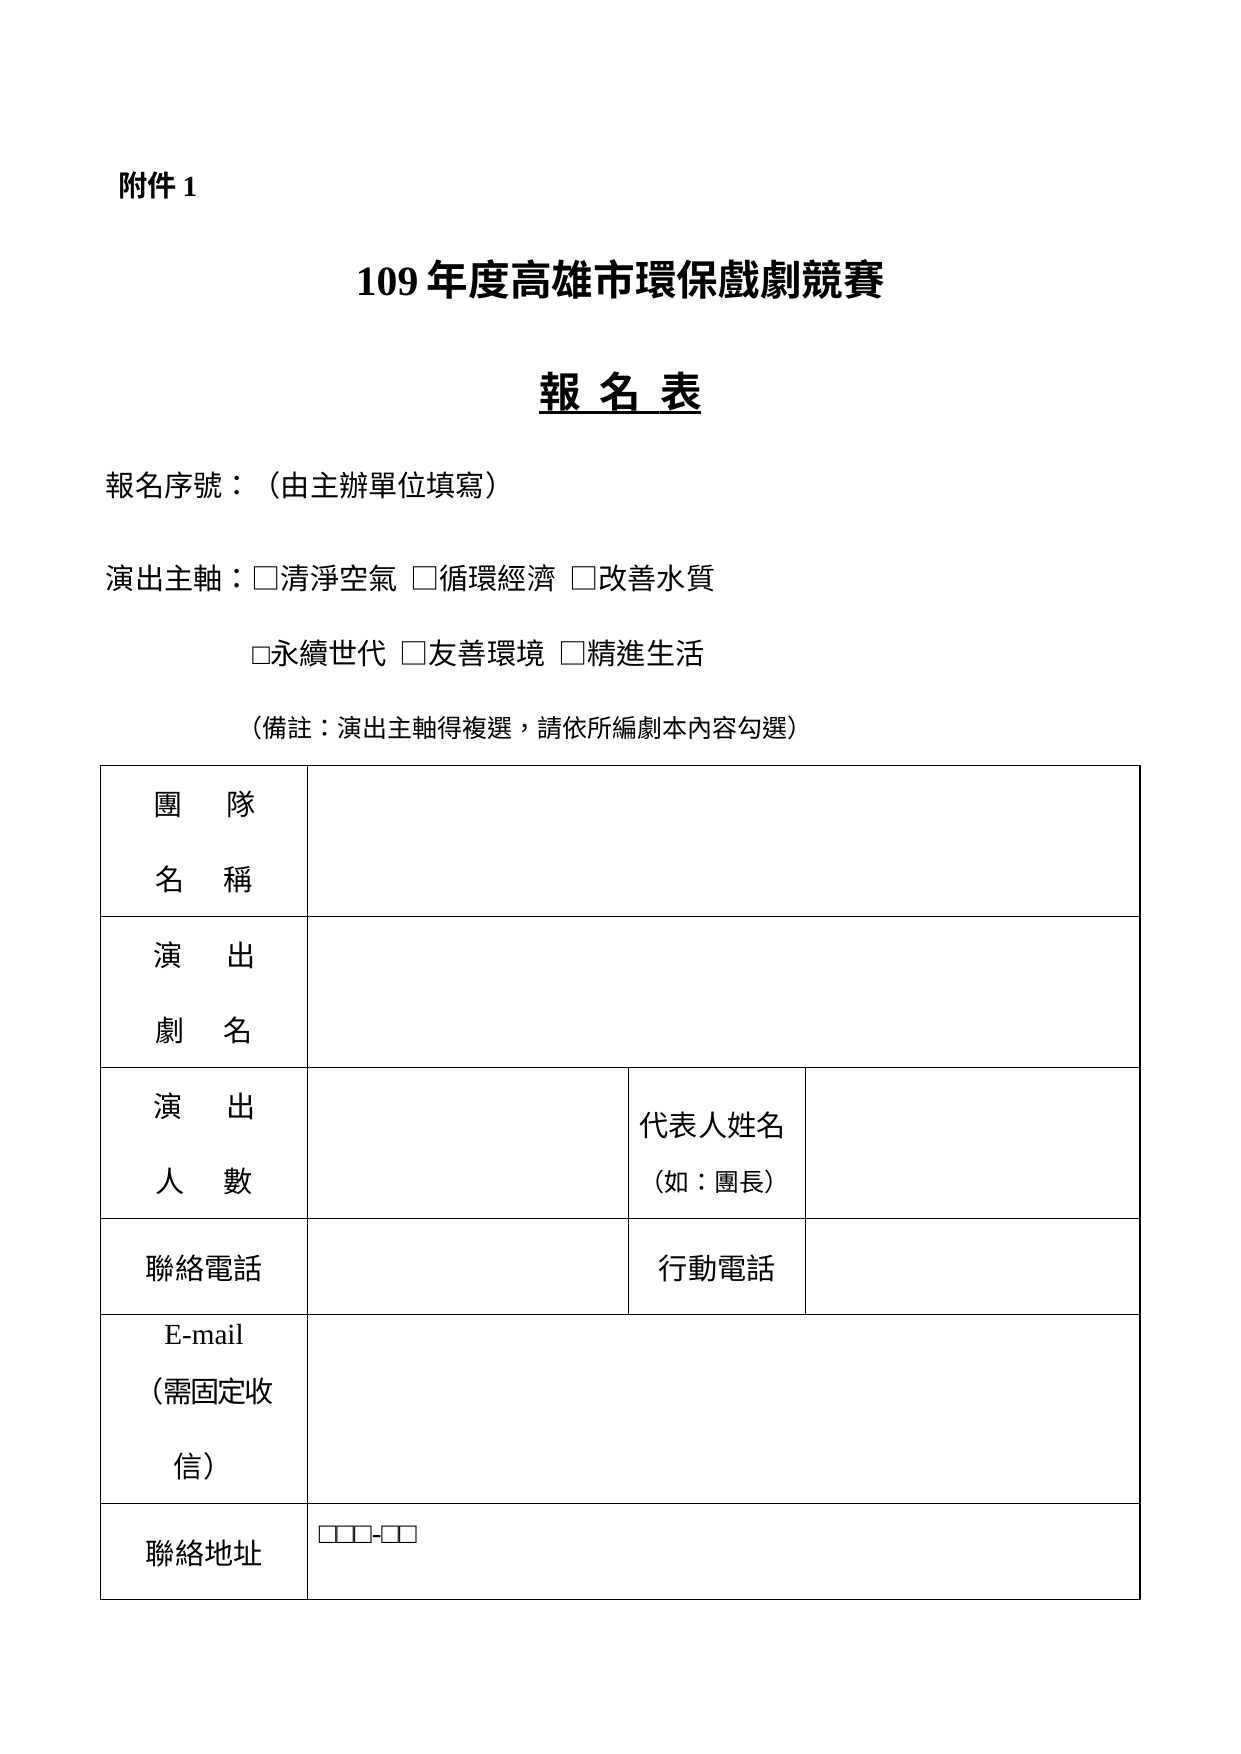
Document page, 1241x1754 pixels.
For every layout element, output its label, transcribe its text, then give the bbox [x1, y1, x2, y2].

table_cell [308, 1315, 1139, 1503]
table_cell [308, 1068, 628, 1218]
table_cell 行動電話 [629, 1219, 805, 1314]
table_cell 演出 劇 名 [101, 917, 307, 1067]
text □永續世代 □友善環境 □精進生活 [157, 614, 1122, 689]
table_cell [806, 1068, 1139, 1218]
text （備註：演出主軸得複選，請依所編劇本內容勾選） [193, 708, 1122, 746]
table_cell 聯絡地址 [101, 1504, 307, 1599]
table_cell [806, 1219, 1139, 1314]
table_header [308, 766, 1139, 916]
text 演出主軸：□清淨空氣 □循環經濟 □改善水質 [106, 539, 1122, 614]
text 報名表 [118, 352, 1122, 427]
text 報名序號：（由主辦單位填寫） [106, 446, 1122, 521]
text 附件1 [118, 146, 1122, 221]
table_cell [308, 1219, 628, 1314]
table_cell □□□-□□ [308, 1504, 1139, 1599]
table_cell 聯絡電話 [101, 1219, 307, 1314]
table_cell [308, 917, 1139, 1067]
table_cell 代表人姓名 （如：團長） [629, 1068, 805, 1218]
text 109年度高雄市環保戲劇競賽 [118, 239, 1122, 314]
table_cell 演出 人 數 [101, 1068, 307, 1218]
table_cell E-mail （需固定收信） [101, 1315, 307, 1503]
table_header 團隊 名 稱 [101, 766, 307, 916]
